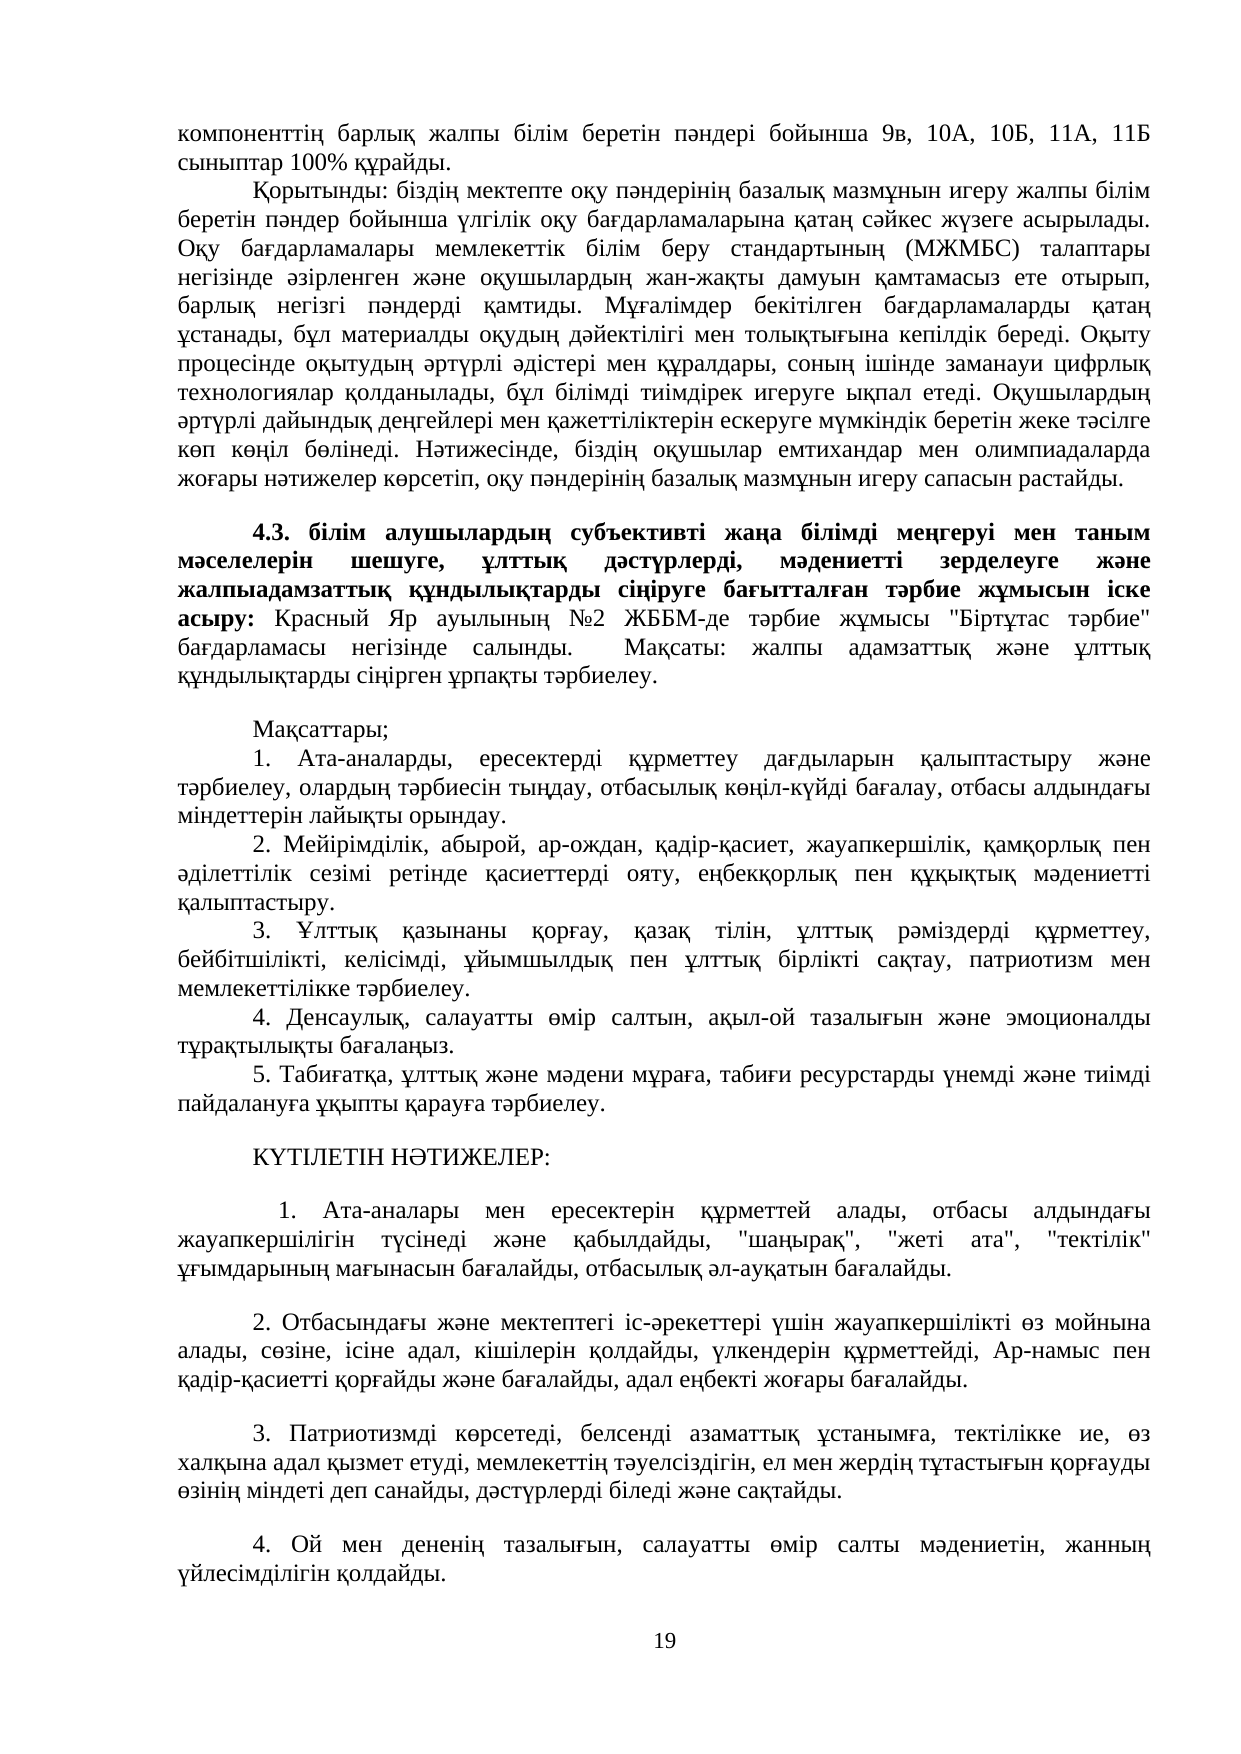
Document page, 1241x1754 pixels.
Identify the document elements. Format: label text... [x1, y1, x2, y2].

text КҮТІЛЕТІН НӘТИЖЕЛЕР: [177, 1142, 1152, 1171]
text 4. Ой мен дененің тазалығын, салауатты өмір салты мәдениетін, жанның үйлесімділігін қолдайды. [177, 1529, 1152, 1587]
text 5. Табиғатқа, ұлттық және мәдени мұраға, табиғи ресурстарды үнемді және тиімді пайдалануға ұқыпты қарауға тәрбиелеу. [177, 1059, 1152, 1117]
text 1. Ата-аналары мен ересектерін құрметтей алады, отбасы алдындағы жауапкершілігін түсінеді және қабылдайды, "шаңырақ", "жеті ата", "тектілік" ұғымдарының мағынасын бағалайды, отбасылық әл-ауқатын бағалайды. [177, 1196, 1152, 1282]
text 4.3. білім алушылардың субъективті жаңа білімді меңгеруі мен таным мәселелерін шешуге, ұлттық дәстүрлерді, мәдениетті зерделеуге және жалпыадамзаттық құндылықтарды сіңіруге бағытталған тәрбие жұмысын іске асыру: Красный Яр ауылының №2 ЖББМ-де тәрбие жұмысы "Біртұтас тәрбие" бағдарламасы негізінде салынды. Мақсаты: жалпы адамзаттық және ұлттық құндылықтарды сіңірген ұрпақты тәрбиелеу. [177, 517, 1152, 689]
text 3. Патриотизмді көрсетеді, белсенді азаматтық ұстанымға, тектілікке ие, өз халқына адал қызмет етуді, мемлекеттің тәуелсіздігін, ел мен жердің тұтастығын қорғауды өзінің міндеті деп санайды, дәстүрлерді біледі және сақтайды. [177, 1418, 1152, 1504]
text 2. Отбасындағы және мектептегі іс-әрекеттері үшін жауапкершілікті өз мойнына алады, сөзіне, ісіне адал, кішілерін қолдайды, үлкендерін құрметтейді, Ар-намыс пен қадір-қасиетті қорғайды және бағалайды, адал еңбекті жоғары бағалайды. [177, 1307, 1152, 1393]
text 4. Денсаулық, салауатты өмір салтын, ақыл-ой тазалығын және эмоционалды тұрақтылықты бағалаңыз. [177, 1002, 1152, 1059]
text Мақсаттары; [177, 714, 1152, 743]
text Қорытынды: біздің мектепте оқу пәндерінің базалық мазмұнын игеру жалпы білім беретін пәндер бойынша үлгілік оқу бағдарламаларына қатаң сәйкес жүзеге асырылады. Оқу бағдарламалары мемлекеттік білім беру стандартының (МЖМБС) талаптары негізінде әзірленген және оқушылардың жан-жақты дамуын қамтамасыз ете отырып, барлық негізгі пәндерді қамтиды. Мұғалімдер бекітілген бағдарламаларды қатаң ұстанады, бұл материалды оқудың дәйектілігі мен толықтығына кепілдік береді. Оқыту процесінде оқытудың әртүрлі әдістері мен құралдары, соның ішінде заманауи цифрлық технологиялар қолданылады, бұл білімді тиімдірек игеруге ықпал етеді. Оқушылардың әртүрлі дайындық деңгейлері мен қажеттіліктерін ескеруге мүмкіндік беретін жеке тәсілге көп көңіл бөлінеді. Нәтижесінде, біздің оқушылар емтихандар мен олимпиадаларда жоғары нәтижелер көрсетіп, оқу пәндерінің базалық мазмұнын игеру сапасын растайды. [177, 176, 1152, 492]
text 1. Ата-аналарды, ересектерді құрметтеу дағдыларын қалыптастыру және тәрбиелеу, олардың тәрбиесін тыңдау, отбасылық көңіл-күйді бағалау, отбасы алдындағы міндеттерін лайықты орындау. [177, 743, 1152, 829]
text 3. Ұлттық қазынаны қорғау, қазақ тілін, ұлттық рәміздерді құрметтеу, бейбітшілікті, келісімді, ұйымшылдық пен ұлттық бірлікті сақтау, патриотизм мен мемлекеттілікке тәрбиелеу. [177, 916, 1152, 1002]
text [177, 118, 1152, 176]
text 2. Мейірімділік, абырой, ар-ождан, қадір-қасиет, жауапкершілік, қамқорлық пен әділеттілік сезімі ретінде қасиеттерді ояту, еңбекқорлық пен құқықтық мәдениетті қалыптастыру. [177, 829, 1152, 916]
